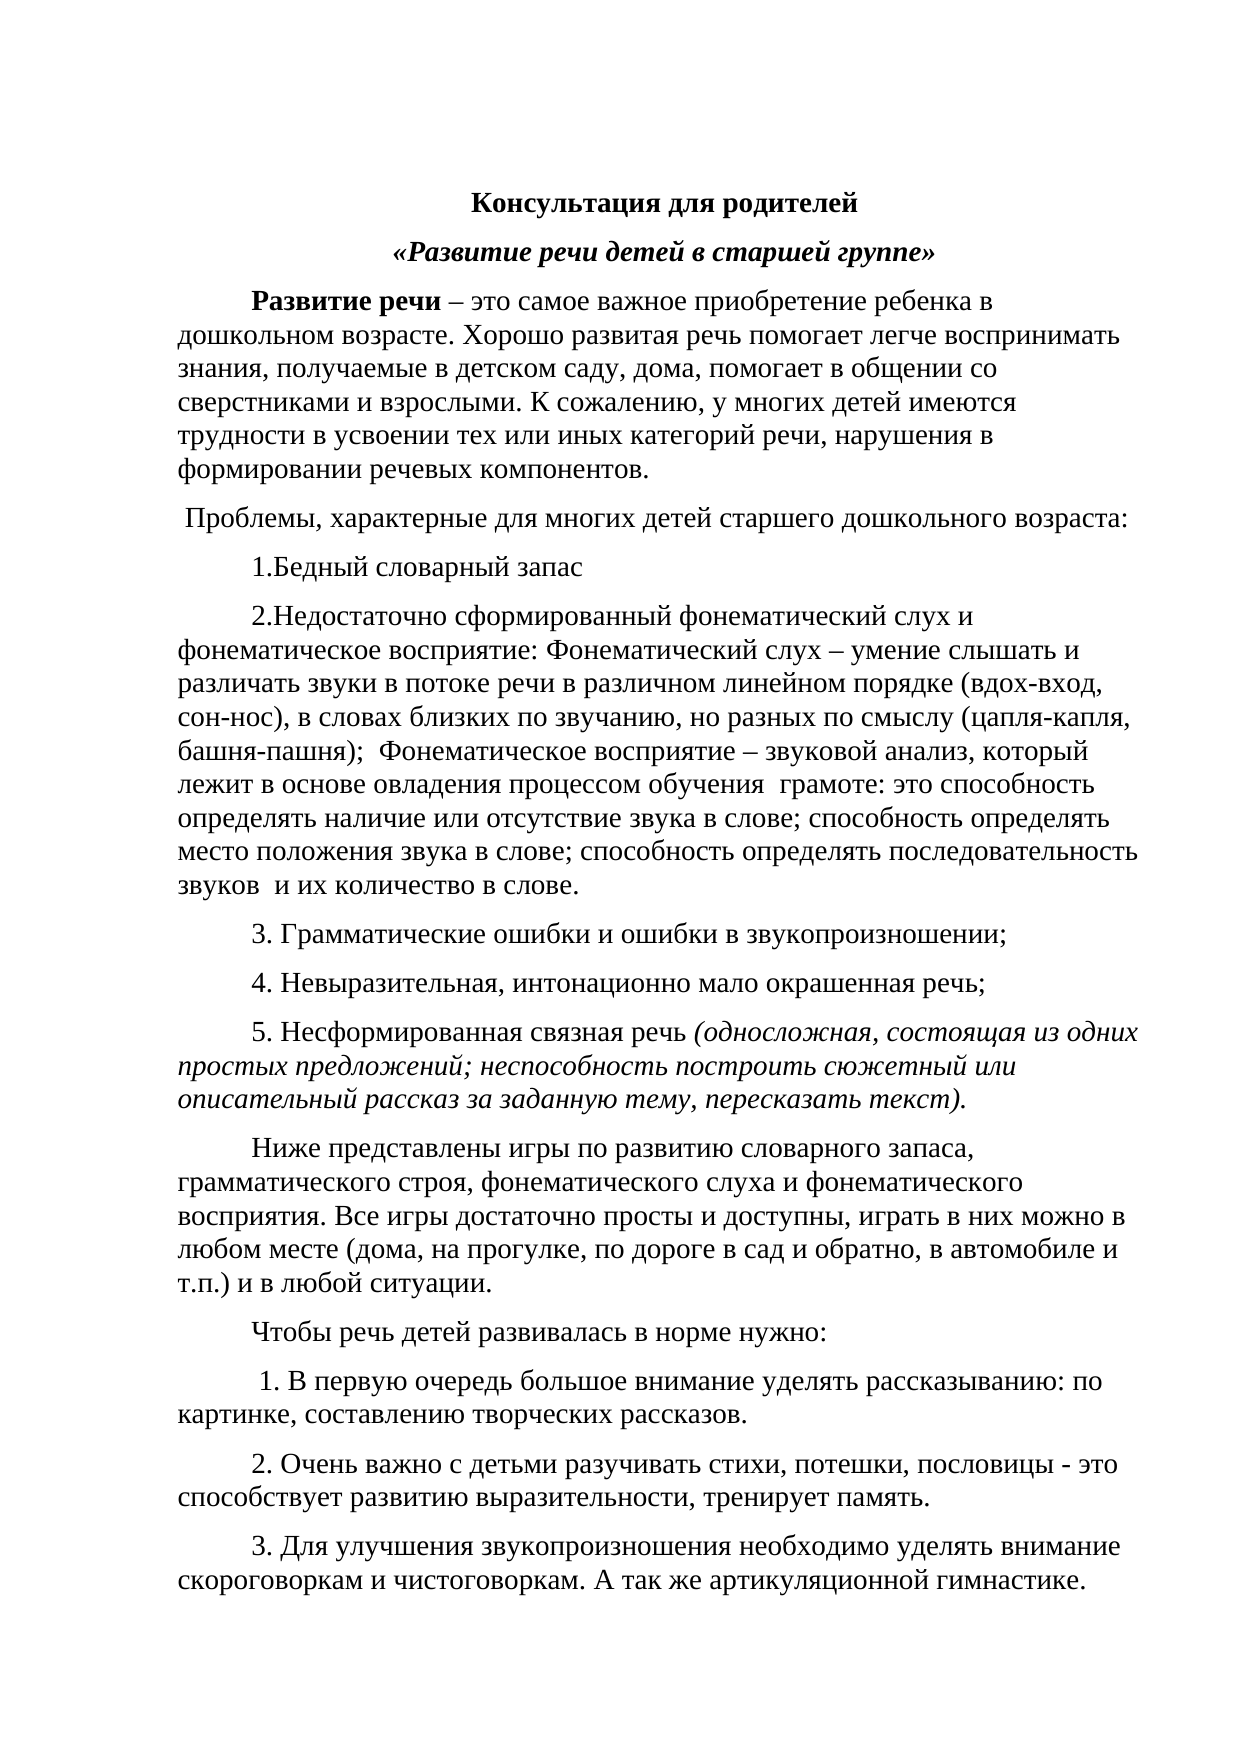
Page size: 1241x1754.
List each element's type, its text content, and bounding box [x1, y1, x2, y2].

text Развитие речи – это самое важное приобретение ребенка в дошкольном возрасте. Хорошо развитая речь помогает легче воспринимать знания, получаемые в детском саду, дома, помогает в общении со сверстниками и взрослыми. К сожалению, у многих детей имеются трудности в усвоении тех или иных категорий речи, нарушения в формировании речевых компонентов. [177, 283, 1152, 484]
text 3. Грамматические ошибки и ошибки в звукопроизношении; [177, 916, 1152, 949]
text Консультация для родителей [177, 185, 1152, 218]
text 1.Бедный словарный запас [177, 549, 1152, 583]
text Ниже представлены игры по развитию словарного запаса, грамматического строя, фонематического слуха и фонематического восприятия. Все игры достаточно просты и доступны, играть в них можно в любом месте (дома, на прогулке, по дороге в сад и обратно, в автомобиле и т.п.) и в любой ситуации. [177, 1131, 1152, 1298]
text Чтобы речь детей развивалась в норме нужно: [177, 1314, 1152, 1347]
text 1. В первую очередь большое внимание уделять рассказыванию: по картинке, составлению творческих рассказов. [177, 1363, 1152, 1430]
text 2. Очень важно с детьми разучивать стихи, потешки, пословицы - это способствует развитию выразительности, тренирует память. [177, 1446, 1152, 1513]
text «Развитие речи детей в старшей группе» [177, 234, 1152, 268]
text 3. Для улучшения звукопроизношения необходимо уделять внимание скороговоркам и чистоговоркам. А так же артикуляционной гимнастике. [177, 1528, 1152, 1596]
text 2.Недостаточно сформированный фонематический слух и фонематическое восприятие: Фонематический слух – умение слышать и различать звуки в потоке речи в различном линейном порядке (вдох-вход, сон-нос), в словах близких по звучанию, но разных по смыслу (цапля-капля, башня-пашня); Фонематическое восприятие – звуковой анализ, который лежит в основе овладения процессом обучения грамоте: это способность определять наличие или отсутствие звука в слове; способность определять место положения звука в слове; способность определять последовательность звуков и их количество в слове. [177, 598, 1152, 900]
text 4. Невыразительная, интонационно мало окрашенная речь; [177, 965, 1152, 999]
text 5. Несформированная связная речь (односложная, состоящая из одних простых предложений; неспособность построить сюжетный или описательный рассказ за заданную тему, пересказать текст). [177, 1014, 1152, 1115]
text Проблемы, характерные для многих детей старшего дошкольного возраста: [177, 500, 1152, 534]
